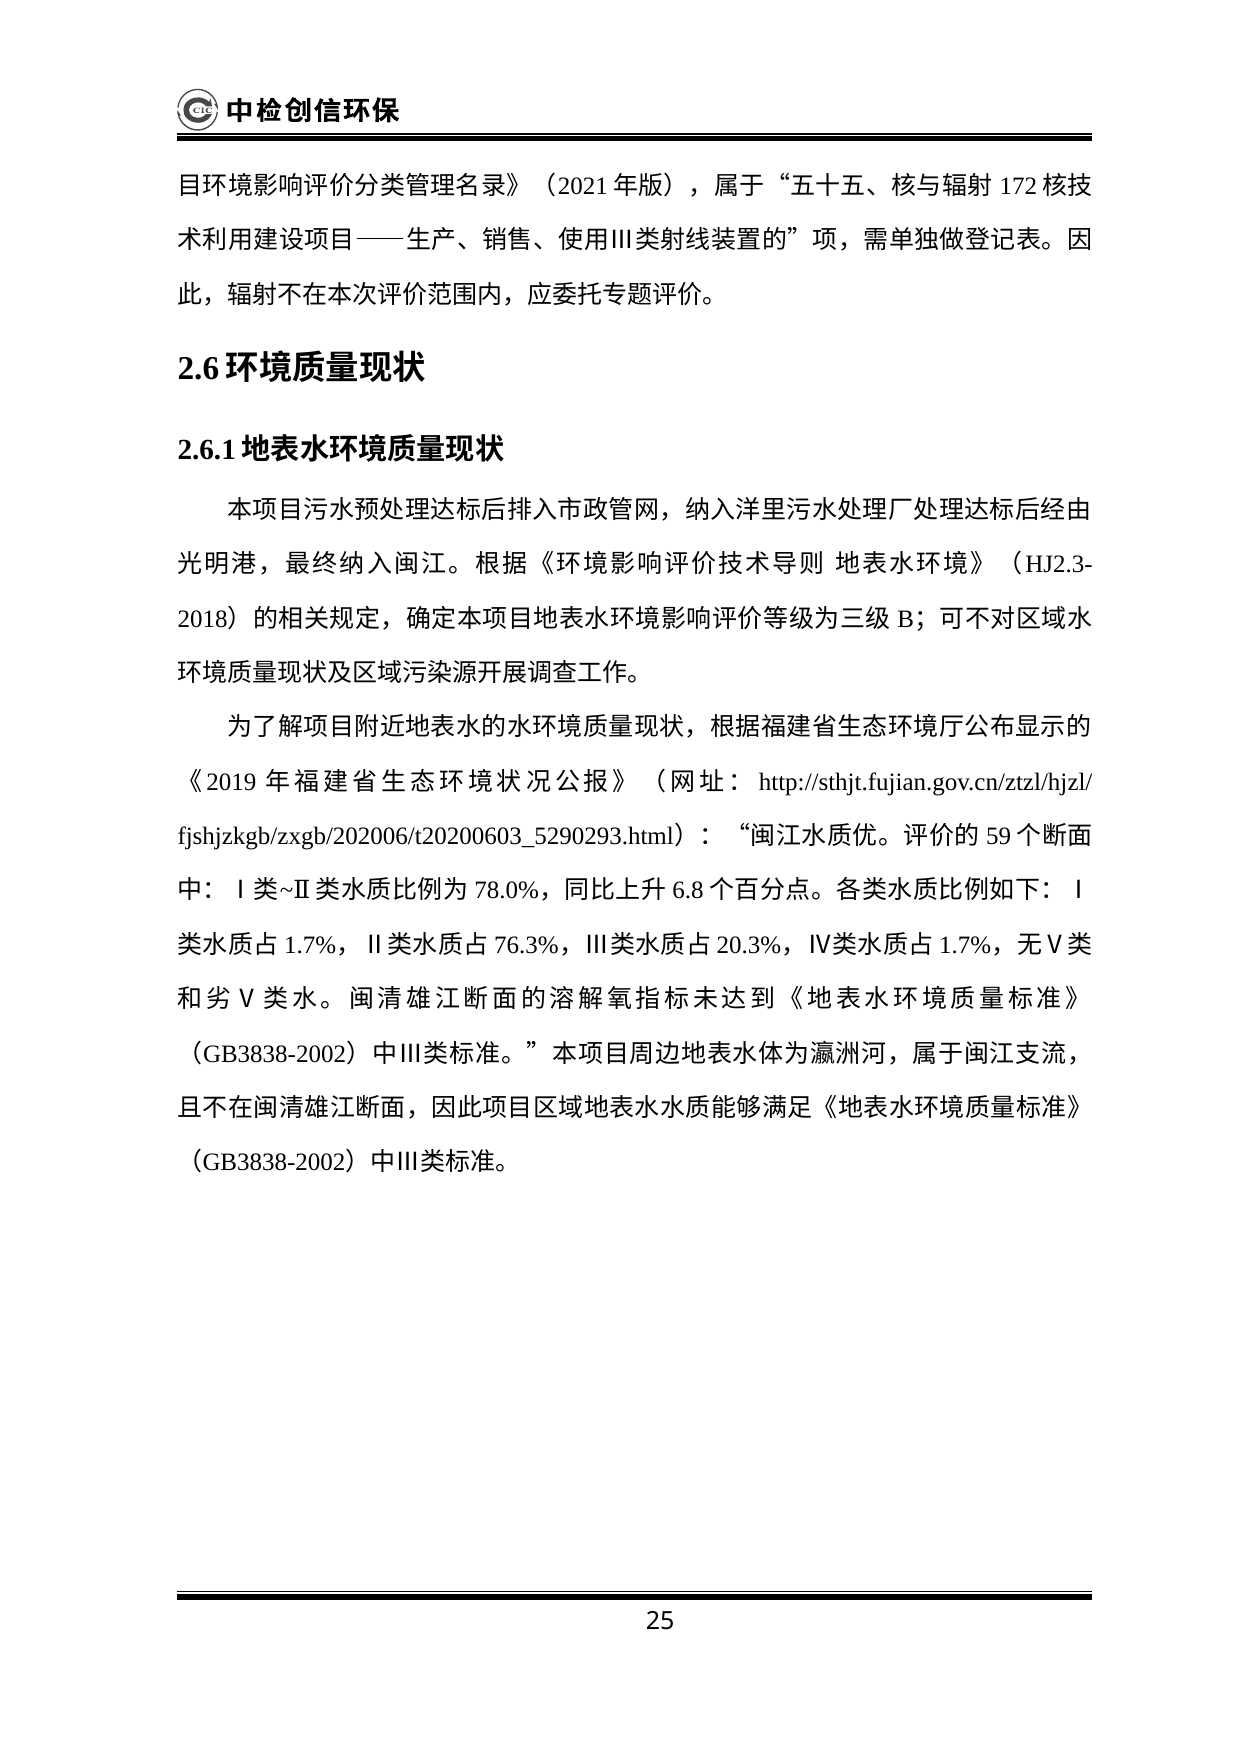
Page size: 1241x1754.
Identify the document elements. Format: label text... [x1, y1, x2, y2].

subtitle 2.6环境质量现状 [177, 341, 1092, 389]
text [177, 165, 1092, 310]
text 为了解项目附近地表水的水环境质量现状，根据福建省生态环境厅公布显示的《2019年福建省生态环境状况公报》（网址：http://sthjt.fujian.gov.cn/ztzl/hjzl/fjshjzkgb/zxgb/202006/t20200603_5290293.html）：“闽江水质优。评价的59个断面中：Ⅰ类~Ⅱ类水质比例为78.0%，同比上升6.8个百分点。各类水质比例如下：Ⅰ类水质占1.7%，Ⅱ类水质占76.3%，Ⅲ类水质占20.3%，Ⅳ类水质占1.7%，无Ⅴ类和劣Ⅴ类水。闽清雄江断面的溶解氧指标未达到《地表水环境质量标准》（GB3838-2002）中Ⅲ类标准。”本项目周边地表水体为瀛洲河，属于闽江支流，且不在闽清雄江断面，因此项目区域地表水水质能够满足《地表水环境质量标准》（GB3838-2002）中Ⅲ类标准。 [177, 707, 1092, 1178]
subtitle 2.6.1地表水环境质量现状 [177, 426, 1092, 468]
text 本项目污水预处理达标后排入市政管网，纳入洋里污水处理厂处理达标后经由光明港，最终纳入闽江。根据《环境影响评价技术导则 地表水环境》（HJ2.3-2018）的相关规定，确定本项目地表水环境影响评价等级为三级B；可不对区域水环境质量现状及区域污染源开展调查工作。 [177, 489, 1092, 689]
